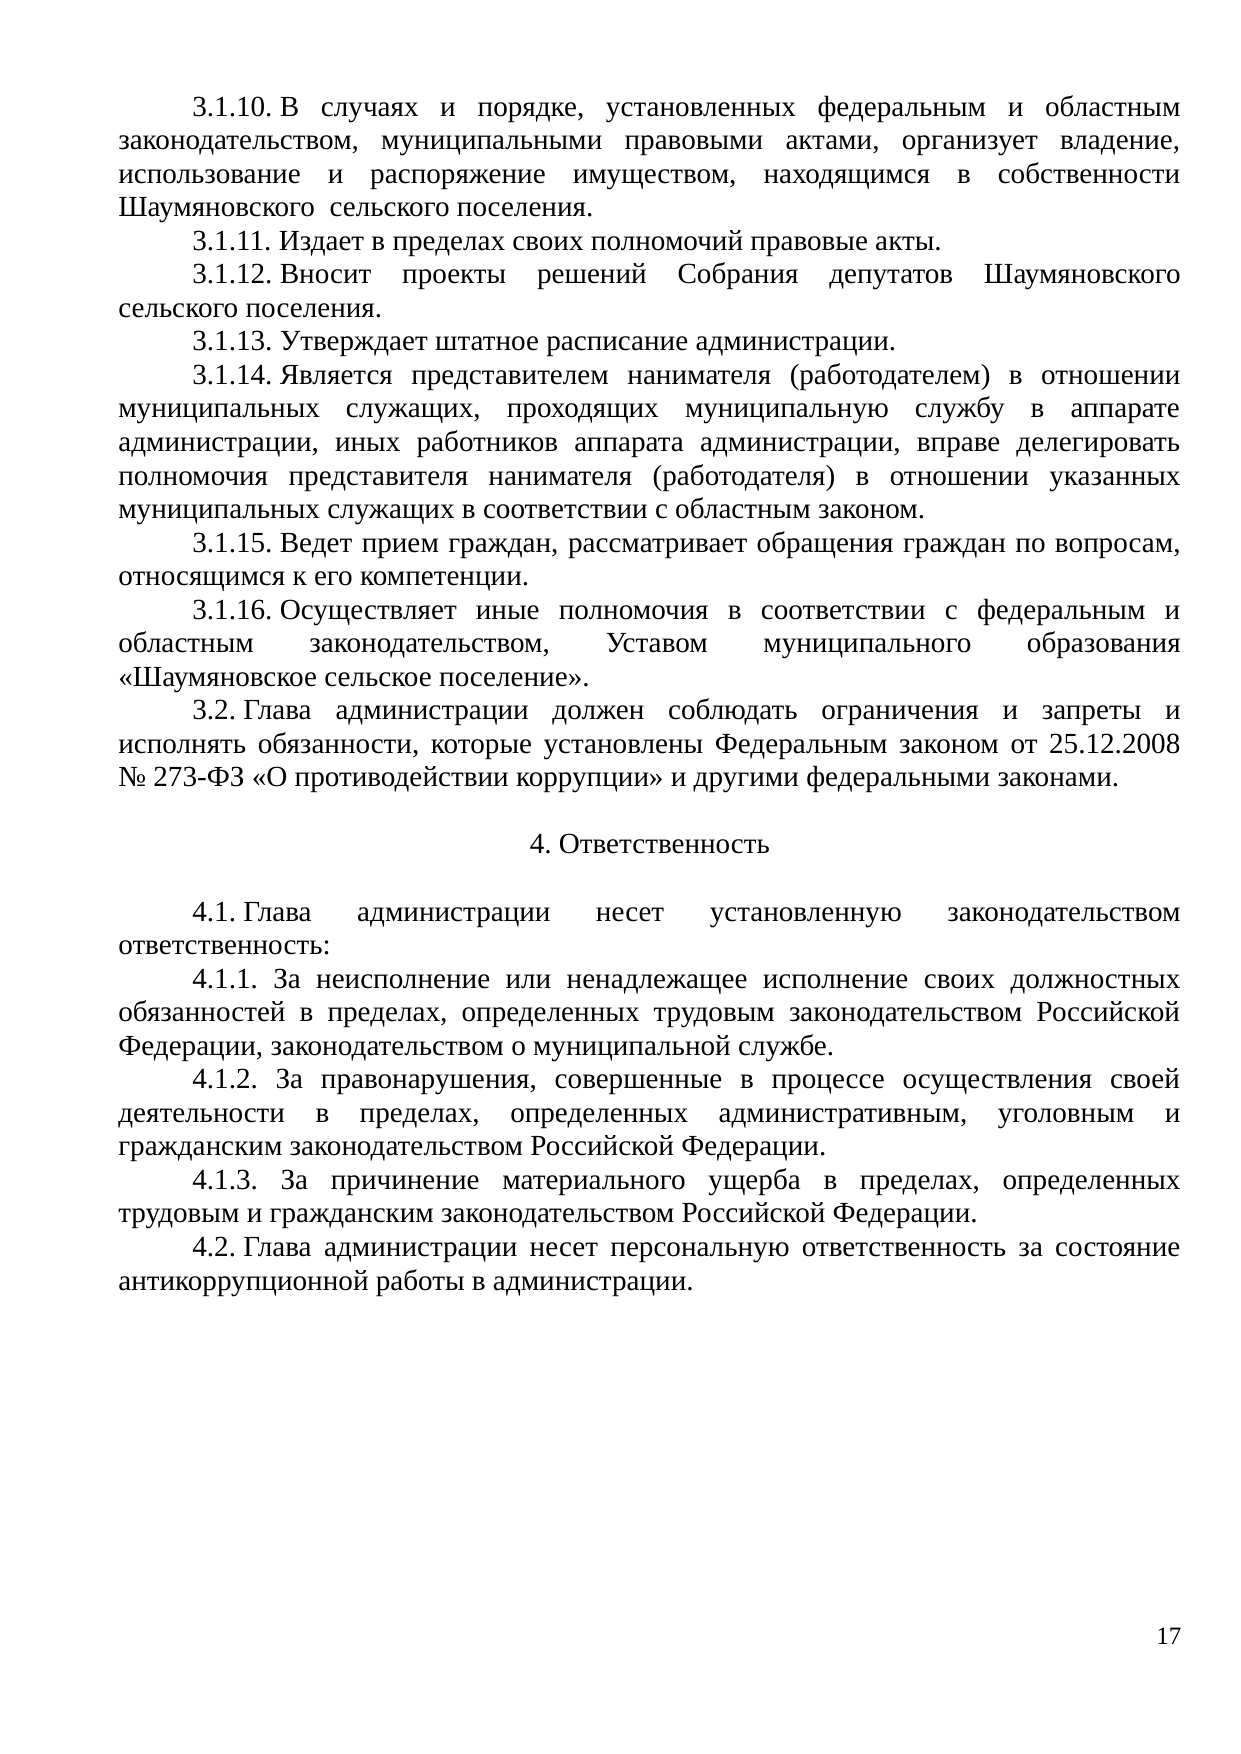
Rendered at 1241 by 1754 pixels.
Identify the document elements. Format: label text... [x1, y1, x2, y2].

text 3.1.13. Утверждает штатное расписание администрации. [118, 323, 1181, 357]
text 3.2. Глава администрации должен соблюдать ограничения и запреты и исполнять обязанности, которые установлены Федеральным законом от 25.12.2008 № 273-ФЗ «О противодействии коррупции» и другими федеральными законами. [118, 692, 1181, 793]
text 3.1.15. Ведет прием граждан, рассматривает обращения граждан по вопросам, относящимся к его компетенции. [118, 525, 1181, 592]
text 4. Ответственность [118, 827, 1181, 860]
text 4.1.1. За неисполнение или ненадлежащее исполнение своих должностных обязанностей в пределах, определенных трудовым законодательством Российской Федерации, законодательством о муниципальной службе. [118, 961, 1181, 1061]
text 3.1.16. Осуществляет иные полномочия в соответствии с федеральным и областным законодательством, Уставом муниципального образования «Шаумяновское сельское поселение». [118, 592, 1181, 692]
text 3.1.10. В случаях и порядке, установленных федеральным и областным законодательством, муниципальными правовыми актами, организует владение, использование и распоряжение имуществом, находящимся в собственности Шаумяновского сельского поселения. [118, 89, 1181, 223]
text 4.1.3. За причинение материального ущерба в пределах, определенных трудовым и гражданским законодательством Российской Федерации. [118, 1162, 1181, 1229]
text 4.1.2. За правонарушения, совершенные в процессе осуществления своей деятельности в пределах, определенных административным, уголовным и гражданским законодательством Российской Федерации. [118, 1061, 1181, 1162]
text 3.1.14. Является представителем нанимателя (работодателем) в отношении муниципальных служащих, проходящих муниципальную службу в аппарате администрации, иных работников аппарата администрации, вправе делегировать полномочия представителя нанимателя (работодателя) в отношении указанных муниципальных служащих в соответствии с областным законом. [118, 357, 1181, 525]
text 3.1.12. Вносит проекты решений Собрания депутатов Шаумяновского сельского поселения. [118, 256, 1181, 323]
text 4.2. Глава администрации несет персональную ответственность за состояние антикоррупционной работы в администрации. [118, 1229, 1181, 1296]
text 3.1.11. Издает в пределах своих полномочий правовые акты. [118, 223, 1181, 256]
text 4.1. Глава администрации несет установленную законодательством ответственность: [118, 894, 1181, 961]
